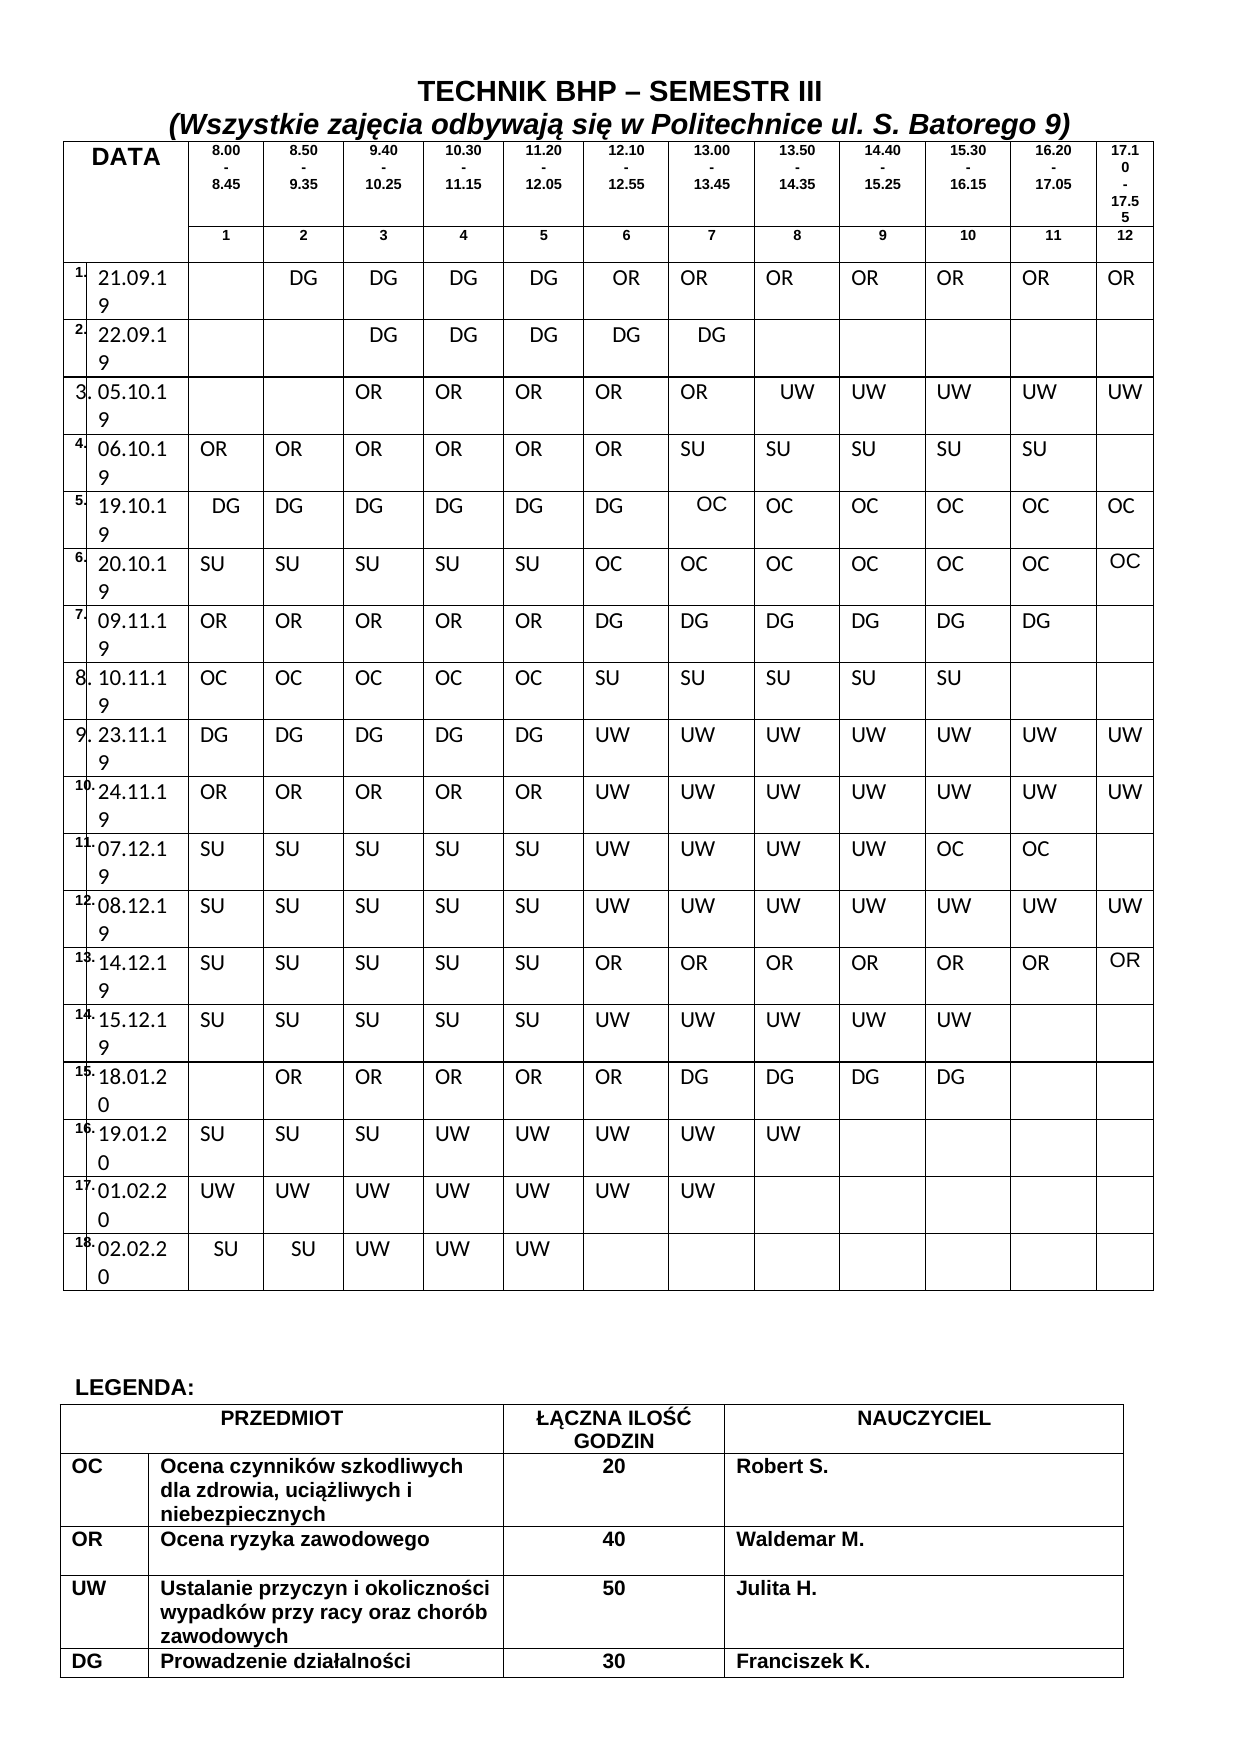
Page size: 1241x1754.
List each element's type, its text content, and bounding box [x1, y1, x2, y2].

table_cell SU [424, 1005, 503, 1061]
table_cell Ocena czynników szkodliwych dla zdrowia, uciążliwych i niebezpiecznych [149, 1454, 503, 1526]
table_cell DG [189, 492, 263, 548]
table_cell OC [840, 492, 925, 548]
table_cell UW [504, 1120, 583, 1176]
table_cell SU [344, 549, 423, 605]
table_cell 09.11.19 [87, 606, 188, 662]
table_cell UW [584, 834, 668, 890]
table_cell 50 [504, 1576, 724, 1648]
table_cell UW [1097, 720, 1153, 776]
table_cell [64, 834, 86, 890]
table_cell DG [344, 320, 423, 376]
table_cell 20.10.19 [87, 549, 188, 605]
table_cell [64, 1177, 86, 1233]
table_cell 40 [504, 1527, 724, 1575]
table_cell OR [669, 948, 754, 1004]
table_cell 10.11.19 [87, 663, 188, 719]
table_cell DG [755, 606, 839, 662]
table_cell Robert S. [725, 1454, 1123, 1526]
table_cell UW [584, 777, 668, 833]
table_cell UW [1011, 378, 1096, 433]
table_cell 19.01.20 [87, 1120, 188, 1176]
table_cell UW [504, 1234, 583, 1290]
table_cell OR [504, 1063, 583, 1118]
table_cell DG [926, 1063, 1010, 1118]
table_cell 2 [264, 227, 343, 262]
table_cell 7 [669, 227, 754, 262]
table_cell OR [264, 777, 343, 833]
table_cell OR [1097, 948, 1153, 1004]
table_cell DG [424, 720, 503, 776]
table_cell [755, 320, 839, 376]
table_cell SU [424, 948, 503, 1004]
table_header 11.20 - 12.05 [504, 142, 583, 226]
table_cell DG [344, 263, 423, 319]
table_cell [1011, 1120, 1096, 1176]
table_cell OC [1097, 549, 1153, 605]
table_cell UW [504, 1177, 583, 1233]
table_cell DG [584, 320, 668, 376]
table_header PRZEDMIOT [61, 1405, 503, 1453]
table_header 14.40 - 15.25 [840, 142, 925, 226]
table_cell [926, 1120, 1010, 1176]
table_cell UW [264, 1177, 343, 1233]
table_cell SU [424, 891, 503, 947]
table_cell UW [424, 1234, 503, 1290]
table_cell SU [344, 891, 423, 947]
table_cell UW [669, 891, 754, 947]
table_cell UW [344, 1234, 423, 1290]
table_cell OR [504, 777, 583, 833]
table_cell OR [189, 777, 263, 833]
table_cell 14.12.19 [87, 948, 188, 1004]
table_cell SU [584, 663, 668, 719]
table_cell [926, 1177, 1010, 1233]
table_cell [149, 1649, 503, 1677]
table_header 15.30 - 16.15 [926, 142, 1010, 226]
table_cell [755, 1177, 839, 1233]
table_cell [64, 777, 86, 833]
table_cell [840, 1120, 925, 1176]
table_cell [64, 1005, 86, 1061]
table_cell 30 [504, 1649, 724, 1677]
table_cell SU [344, 834, 423, 890]
table_cell SU [189, 1005, 263, 1061]
table_cell [64, 263, 86, 319]
table_cell 02.02.20 [87, 1234, 188, 1290]
table_cell OR [669, 263, 754, 319]
table_cell DG [504, 263, 583, 319]
table_cell UW [840, 777, 925, 833]
table_cell [189, 263, 263, 319]
table_cell OR [926, 948, 1010, 1004]
table_cell OC [189, 663, 263, 719]
table_cell UW [755, 777, 839, 833]
table_cell [64, 891, 86, 947]
table_header 17.10 - 17.55 [1097, 142, 1153, 226]
table_cell 11 [1011, 227, 1096, 262]
table_cell 06.10.19 [87, 435, 188, 491]
table_cell DG [669, 606, 754, 662]
table_cell OR [344, 435, 423, 491]
table_cell OR [424, 777, 503, 833]
table_cell [264, 378, 343, 433]
table_cell [64, 948, 86, 1004]
table_cell UW [840, 891, 925, 947]
table_cell OR [840, 263, 925, 319]
table_cell OR [1097, 263, 1153, 319]
table_cell DG [189, 720, 263, 776]
table_cell [840, 1234, 925, 1290]
table_cell SU [504, 834, 583, 890]
table_cell DG [424, 263, 503, 319]
table_cell OR [504, 435, 583, 491]
table_cell OC [755, 549, 839, 605]
table_cell SU [264, 834, 343, 890]
table_cell [64, 435, 86, 491]
table_cell SU [926, 435, 1010, 491]
table_cell OR [504, 606, 583, 662]
table_cell [64, 606, 86, 662]
table_cell OC [61, 1454, 148, 1526]
table_cell SU [264, 891, 343, 947]
table_cell UW [584, 1177, 668, 1233]
table_cell UW [1011, 720, 1096, 776]
table_cell OR [504, 378, 583, 433]
table_cell [64, 1063, 86, 1118]
table_cell OC [840, 549, 925, 605]
table_cell 4 [424, 227, 503, 262]
table_cell [1097, 320, 1153, 376]
table_cell 08.12.19 [87, 891, 188, 947]
table_cell SU [264, 1234, 343, 1290]
table_cell UW [926, 891, 1010, 947]
table_cell 5 [504, 227, 583, 262]
table_cell SU [755, 663, 839, 719]
table_cell Waldemar M. [725, 1527, 1123, 1575]
table_cell OC [504, 663, 583, 719]
table_cell OR [584, 1063, 668, 1118]
table_cell 10 [926, 227, 1010, 262]
table_cell Franciszek K. [725, 1649, 1123, 1677]
table_cell OR [264, 435, 343, 491]
table_cell OR [669, 378, 754, 433]
table_cell SU [926, 663, 1010, 719]
table_cell [64, 549, 86, 605]
table_cell [840, 320, 925, 376]
table_cell SU [344, 1120, 423, 1176]
text LEGENDA: [75, 1374, 1165, 1400]
table_cell SU [840, 435, 925, 491]
table_cell [64, 492, 86, 548]
table_cell 12 [1097, 227, 1153, 262]
table_cell SU [264, 1005, 343, 1061]
table_cell DG [264, 720, 343, 776]
table_cell UW [755, 378, 839, 433]
table_cell [1097, 606, 1153, 662]
table_cell [1011, 320, 1096, 376]
table_cell OR [424, 1063, 503, 1118]
table_cell [669, 1234, 754, 1290]
table_cell SU [669, 663, 754, 719]
table_cell OR [584, 263, 668, 319]
table_cell OR [755, 263, 839, 319]
table_cell DG [61, 1649, 148, 1677]
table_cell [64, 378, 86, 433]
table_header 13.00 - 13.45 [669, 142, 754, 226]
table_cell OC [264, 663, 343, 719]
table_cell [64, 1120, 86, 1176]
table_header 8.50 - 9.35 [264, 142, 343, 226]
table_cell SU [189, 948, 263, 1004]
table_cell SU [189, 834, 263, 890]
table_cell UW [1097, 378, 1153, 433]
table_cell [1097, 834, 1153, 890]
table_cell OR [584, 378, 668, 433]
table_cell UW [840, 378, 925, 433]
table_cell Ocena ryzyka zawodowego [149, 1527, 503, 1575]
table_cell [1011, 1005, 1096, 1061]
table_cell OR [189, 606, 263, 662]
table_cell OC [926, 549, 1010, 605]
table_cell UW [926, 720, 1010, 776]
table_cell UW [189, 1177, 263, 1233]
table_cell UW [584, 891, 668, 947]
table_cell SU [504, 891, 583, 947]
table_cell DG [755, 1063, 839, 1118]
table_cell UW [669, 777, 754, 833]
table_cell [1011, 1234, 1096, 1290]
table_cell UW [669, 1120, 754, 1176]
table_cell [926, 1234, 1010, 1290]
table_cell OR [1011, 948, 1096, 1004]
table_cell SU [755, 435, 839, 491]
table_cell DG [264, 263, 343, 319]
table_cell DG [504, 720, 583, 776]
table_cell SU [344, 1005, 423, 1061]
table_cell DG [344, 720, 423, 776]
table_cell UW [584, 1005, 668, 1061]
table_cell SU [189, 1120, 263, 1176]
table_cell 07.12.19 [87, 834, 188, 890]
table_cell UW [1011, 777, 1096, 833]
table_cell [755, 1234, 839, 1290]
table_cell SU [840, 663, 925, 719]
table_cell SU [669, 435, 754, 491]
table_cell DG [424, 492, 503, 548]
table_cell OC [424, 663, 503, 719]
table_cell UW [755, 891, 839, 947]
table_cell 23.11.19 [87, 720, 188, 776]
table_cell OC [926, 834, 1010, 890]
table_cell UW [1011, 891, 1096, 947]
table_cell [926, 320, 1010, 376]
table_cell UW [755, 1120, 839, 1176]
table_header ŁĄCZNA ILOŚĆ GODZIN [504, 1405, 724, 1453]
table_cell UW [424, 1177, 503, 1233]
table_cell OC [344, 663, 423, 719]
table_cell 1 [189, 227, 263, 262]
table_cell SU [344, 948, 423, 1004]
table_cell [1011, 663, 1096, 719]
table_cell SU [1011, 435, 1096, 491]
table_cell SU [504, 1005, 583, 1061]
table_cell OR [424, 378, 503, 433]
table_cell 05.10.19 [87, 378, 188, 433]
table_cell OC [755, 492, 839, 548]
table_cell 15.12.19 [87, 1005, 188, 1061]
table_cell UW [840, 720, 925, 776]
table_cell OC [584, 549, 668, 605]
table_cell OC [1011, 834, 1096, 890]
table_header 10.30 - 11.15 [424, 142, 503, 226]
table_cell 3 [344, 227, 423, 262]
table_cell DG [669, 1063, 754, 1118]
table_cell OR [1011, 263, 1096, 319]
table_cell [189, 378, 263, 433]
table_cell OR [189, 435, 263, 491]
table_cell DG [1011, 606, 1096, 662]
table_cell OC [1011, 549, 1096, 605]
table_cell [189, 320, 263, 376]
table_cell OR [344, 606, 423, 662]
table_cell UW [61, 1576, 148, 1648]
table_cell [64, 320, 86, 376]
table_cell UW [840, 834, 925, 890]
table_cell OR [61, 1527, 148, 1575]
table_cell Ustalanie przyczyn i okoliczności wypadków przy racy oraz chorób zawodowych [149, 1576, 503, 1648]
table_header DATA [64, 142, 188, 262]
table_cell [584, 1234, 668, 1290]
table_cell SU [424, 834, 503, 890]
table_cell UW [344, 1177, 423, 1233]
table_cell OC [1097, 492, 1153, 548]
table_cell [1097, 663, 1153, 719]
table_cell [1097, 435, 1153, 491]
table_cell OR [344, 777, 423, 833]
table_cell [840, 1177, 925, 1233]
table_cell UW [926, 1005, 1010, 1061]
table_header 16.20 - 17.05 [1011, 142, 1096, 226]
table_cell UW [584, 720, 668, 776]
table_cell UW [669, 720, 754, 776]
table_cell OR [584, 435, 668, 491]
table_cell DG [504, 492, 583, 548]
table_cell DG [504, 320, 583, 376]
table_cell DG [584, 606, 668, 662]
table_cell 20 [504, 1454, 724, 1526]
table_cell [1011, 1177, 1096, 1233]
table_cell [264, 320, 343, 376]
table_cell OC [669, 549, 754, 605]
table_cell DG [584, 492, 668, 548]
table_cell SU [189, 1234, 263, 1290]
table_cell [1097, 1005, 1153, 1061]
table_cell DG [344, 492, 423, 548]
table_cell SU [264, 948, 343, 1004]
table_cell DG [669, 320, 754, 376]
table_cell [1097, 1234, 1153, 1290]
table_cell [189, 1063, 263, 1118]
table_cell [64, 663, 86, 719]
table_cell Julita H. [725, 1576, 1123, 1648]
table_cell SU [504, 549, 583, 605]
table_cell [64, 720, 86, 776]
table_cell [1011, 1063, 1096, 1118]
table_cell OR [584, 948, 668, 1004]
table_cell SU [504, 948, 583, 1004]
table_cell 21.09.19 [87, 263, 188, 319]
table_cell DG [424, 320, 503, 376]
table_cell SU [424, 549, 503, 605]
table_header 9.40 - 10.25 [344, 142, 423, 226]
table_header NAUCZYCIEL [725, 1405, 1123, 1453]
table_cell OR [344, 1063, 423, 1118]
table_cell UW [926, 378, 1010, 433]
table_cell UW [755, 834, 839, 890]
table_cell UW [1097, 891, 1153, 947]
table_cell DG [840, 1063, 925, 1118]
table_cell OR [755, 948, 839, 1004]
table_cell OR [264, 606, 343, 662]
table_cell DG [926, 606, 1010, 662]
table_cell DG [264, 492, 343, 548]
table_cell OR [926, 263, 1010, 319]
table_cell UW [584, 1120, 668, 1176]
table_cell UW [669, 1177, 754, 1233]
table_cell SU [264, 1120, 343, 1176]
table_cell 6 [584, 227, 668, 262]
table_cell UW [840, 1005, 925, 1061]
table_cell 18.01.20 [87, 1063, 188, 1118]
table_cell UW [755, 720, 839, 776]
table_cell SU [189, 891, 263, 947]
table_header 8.00 - 8.45 [189, 142, 263, 226]
table_cell OC [669, 492, 754, 548]
table_cell [64, 1234, 86, 1290]
table_cell 24.11.19 [87, 777, 188, 833]
table_cell OR [344, 378, 423, 433]
table_cell [1097, 1120, 1153, 1176]
table_cell OR [840, 948, 925, 1004]
table_cell UW [424, 1120, 503, 1176]
table_cell 9 [840, 227, 925, 262]
table_cell OC [926, 492, 1010, 548]
table_cell 8 [755, 227, 839, 262]
table_cell UW [1097, 777, 1153, 833]
table_cell UW [926, 777, 1010, 833]
table_cell UW [755, 1005, 839, 1061]
table_cell [1097, 1063, 1153, 1118]
table_cell OR [264, 1063, 343, 1118]
table_cell DG [840, 606, 925, 662]
table_cell UW [669, 834, 754, 890]
table_cell SU [189, 549, 263, 605]
table_cell SU [264, 549, 343, 605]
table_cell OR [424, 606, 503, 662]
table_cell [1097, 1177, 1153, 1233]
table_cell OC [1011, 492, 1096, 548]
table_cell 22.09.19 [87, 320, 188, 376]
table_cell 19.10.19 [87, 492, 188, 548]
table_cell OR [424, 435, 503, 491]
table_header 12.10 - 12.55 [584, 142, 668, 226]
table_cell 01.02.20 [87, 1177, 188, 1233]
table_cell UW [669, 1005, 754, 1061]
table_header 13.50 - 14.35 [755, 142, 839, 226]
